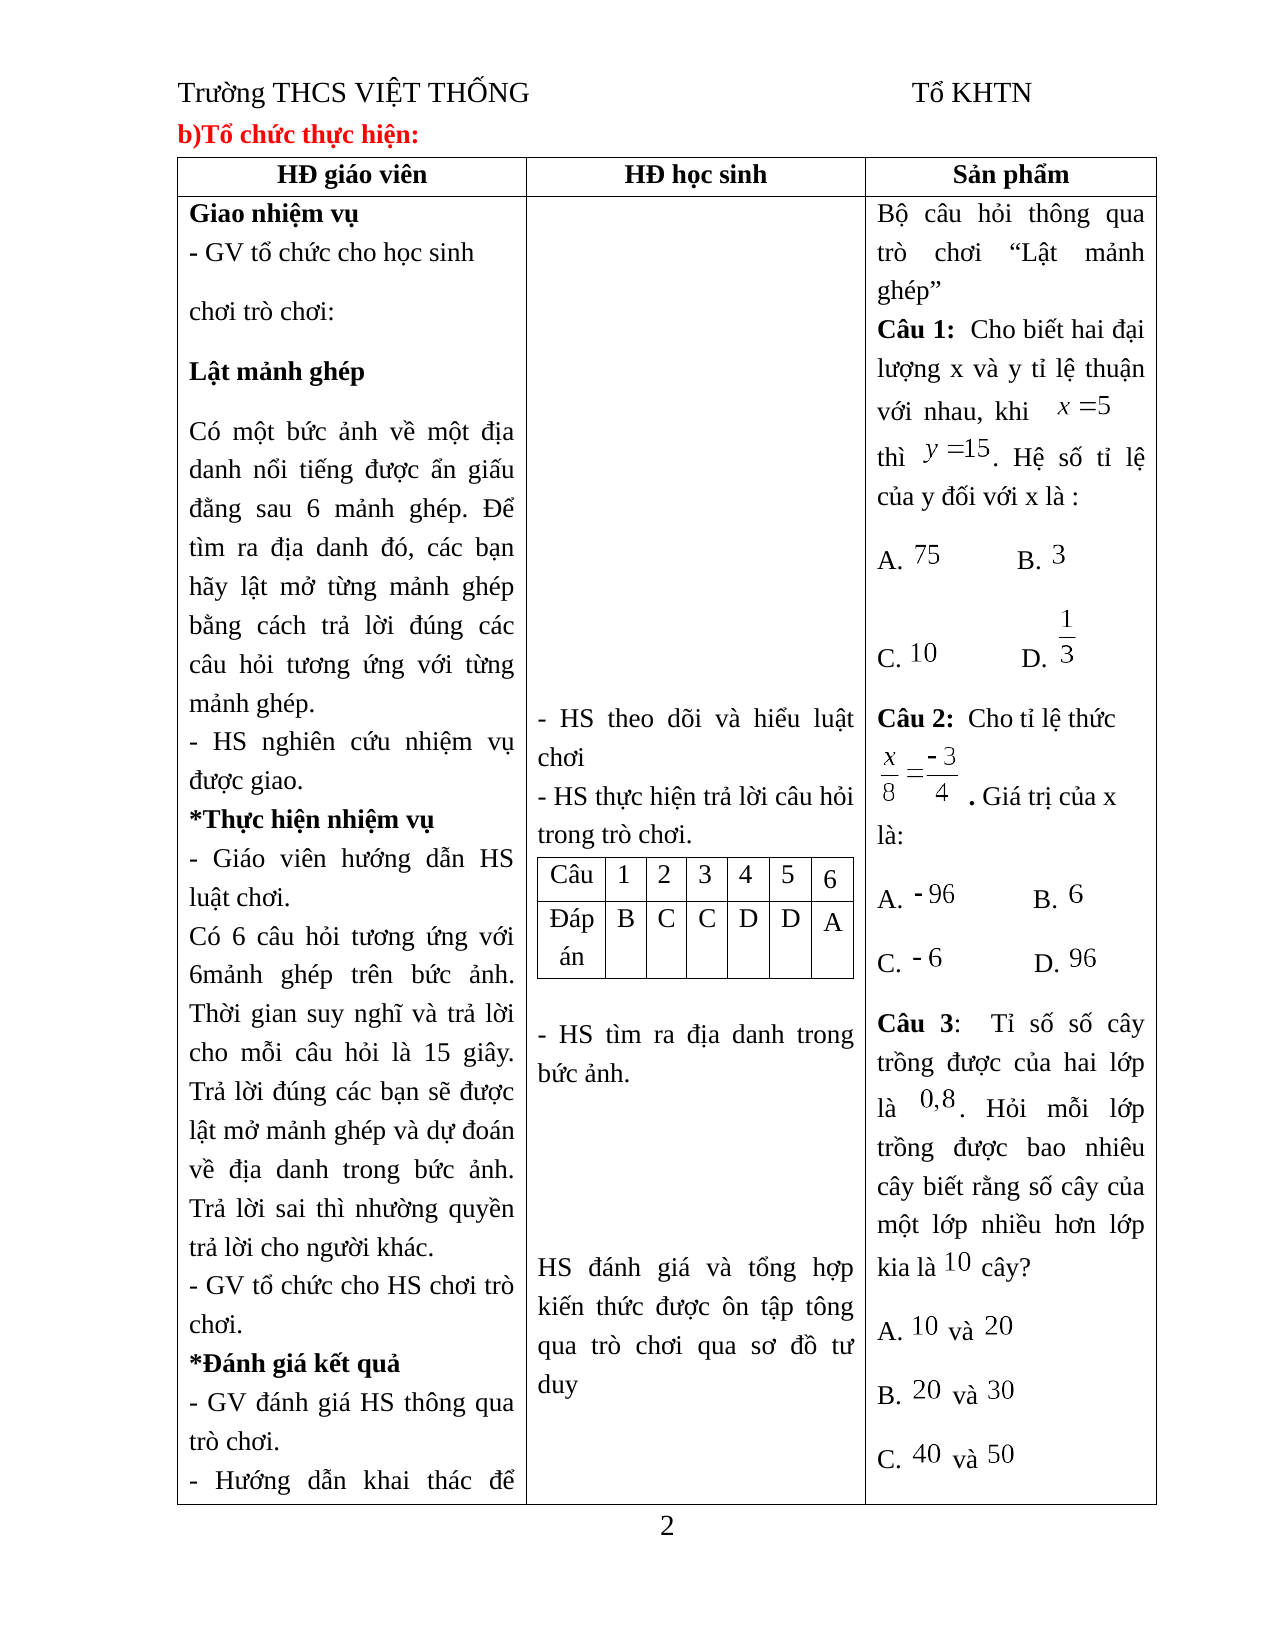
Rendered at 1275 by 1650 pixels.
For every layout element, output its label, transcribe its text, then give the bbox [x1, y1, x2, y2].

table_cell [866, 197, 1156, 1504]
list b)Tổ chức thực hiện: ID2223 GA GV028 [177, 118, 1157, 149]
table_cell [527, 197, 865, 1504]
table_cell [178, 197, 526, 1504]
table_header Sản phẩm [866, 158, 1156, 196]
table_header HĐ học sinh [527, 158, 865, 196]
table_header HĐ giáo viên [178, 158, 526, 196]
